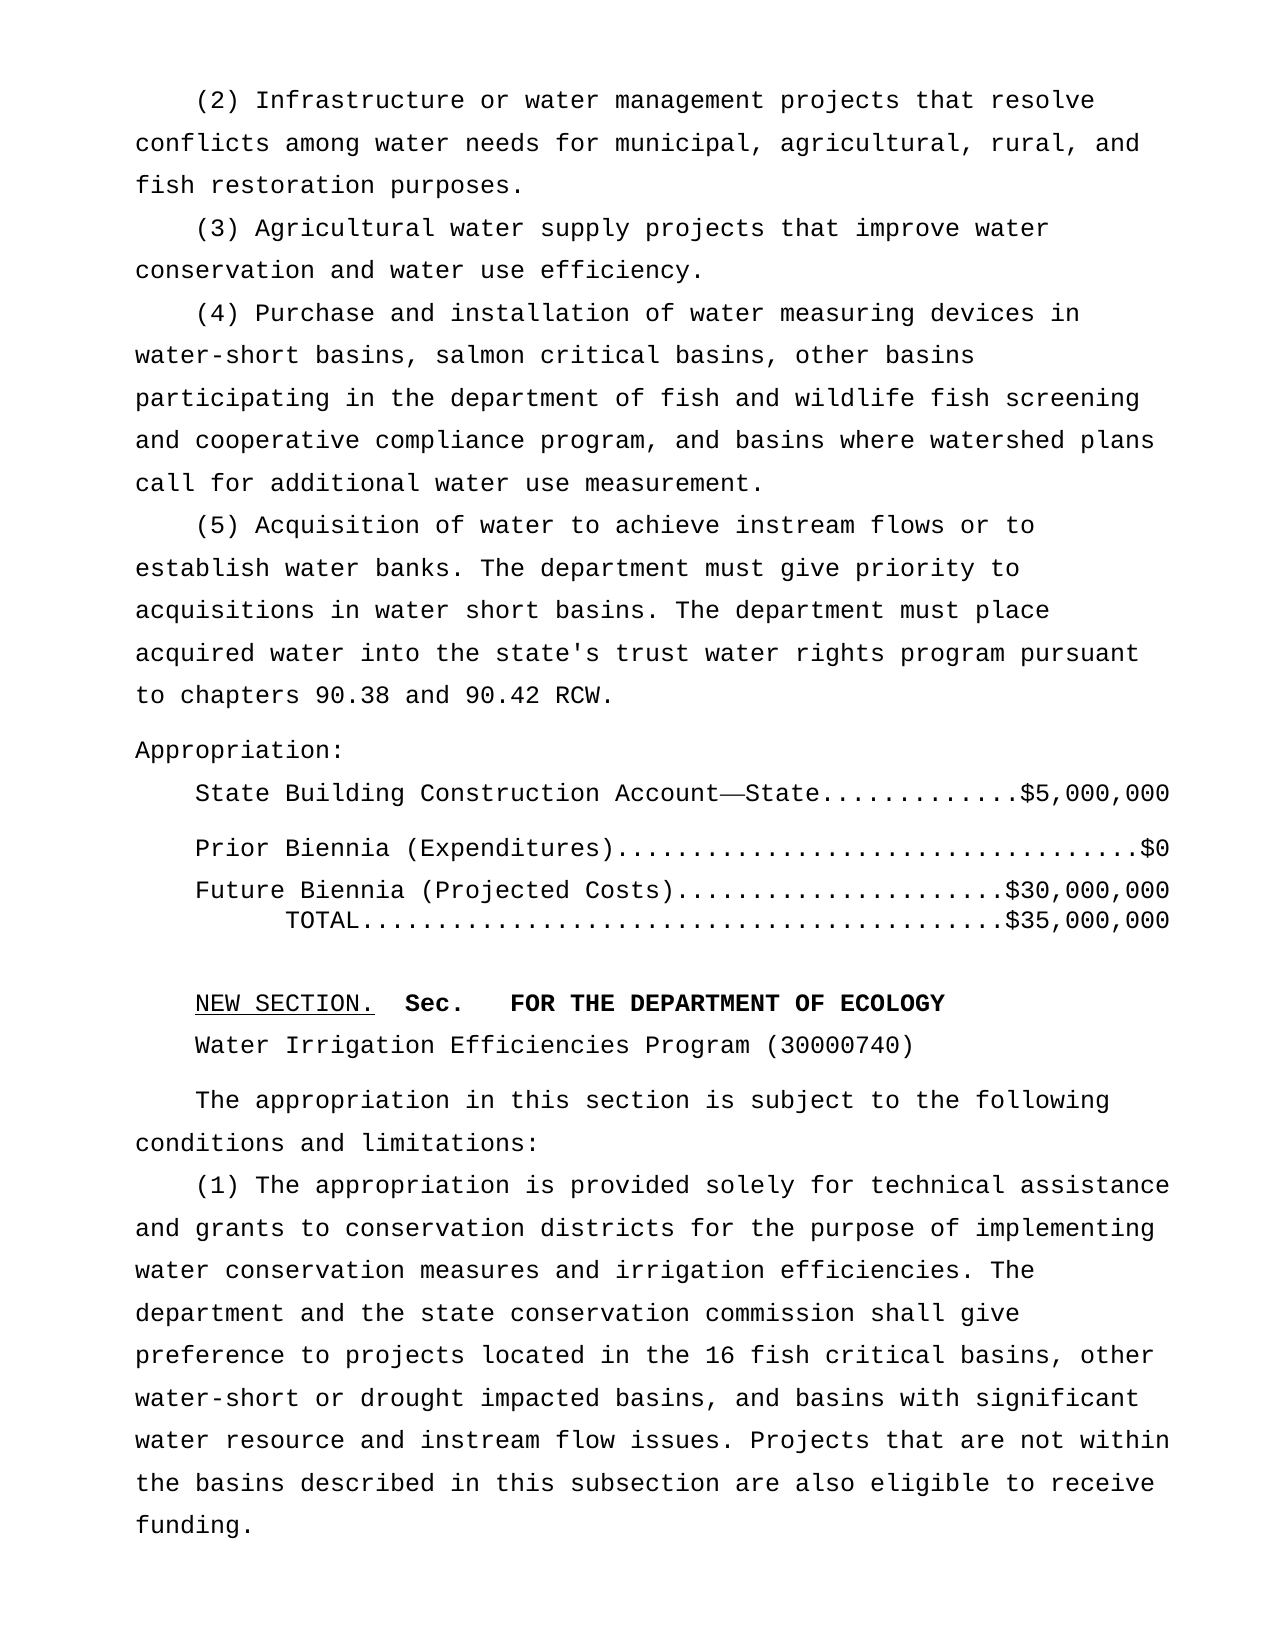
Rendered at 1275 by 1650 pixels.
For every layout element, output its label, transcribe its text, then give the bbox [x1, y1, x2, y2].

text (2) Infrastructure or water management projects that resolve conflicts among water needs for municipal, agricultural, rural, and fish restoration purposes. [135, 75, 1170, 202]
text NEW SECTION. Sec. FOR THE DEPARTMENT OF ECOLOGY [135, 977, 1170, 1020]
text (5) Acquisition of water to achieve instream flows or to establish water banks. The department must give priority to acquisitions in water short basins. The department must place acquired water into the state's trust water rights program pursuant to chapters 90.38 and 90.42 RCW. [135, 500, 1170, 712]
text State Building Construction Account—State $5,000,000 [135, 767, 1170, 810]
text Future Biennia (Projected Costs) $30,000,000 [135, 865, 1170, 907]
text (3) Agricultural water supply projects that improve water conservation and water use efficiency. [135, 202, 1170, 287]
text The appropriation in this section is subject to the following conditions and limitations: [135, 1075, 1170, 1160]
text Prior Biennia (Expenditures) $0 [135, 822, 1170, 865]
text TOTAL $35,000,000 [135, 907, 1170, 936]
text (1) The appropriation is provided solely for technical assistance and grants to conservation districts for the purpose of implementing water conservation measures and irrigation efficiencies. The department and the state conservation commission shall give preference to projects located in the 16 fish critical basins, other water-short or drought impacted basins, and basins with significant water resource and instream flow issues. Projects that are not within the basins described in this subsection are also eligible to receive funding. [135, 1160, 1170, 1542]
text (4) Purchase and installation of water measuring devices in water-short basins, salmon critical basins, other basins participating in the department of fish and wildlife fish screening and cooperative compliance program, and basins where watershed plans call for additional water use measurement. [135, 287, 1170, 500]
text Appropriation: [135, 725, 1170, 767]
text Water Irrigation Efficiencies Program (30000740) [135, 1020, 1170, 1062]
